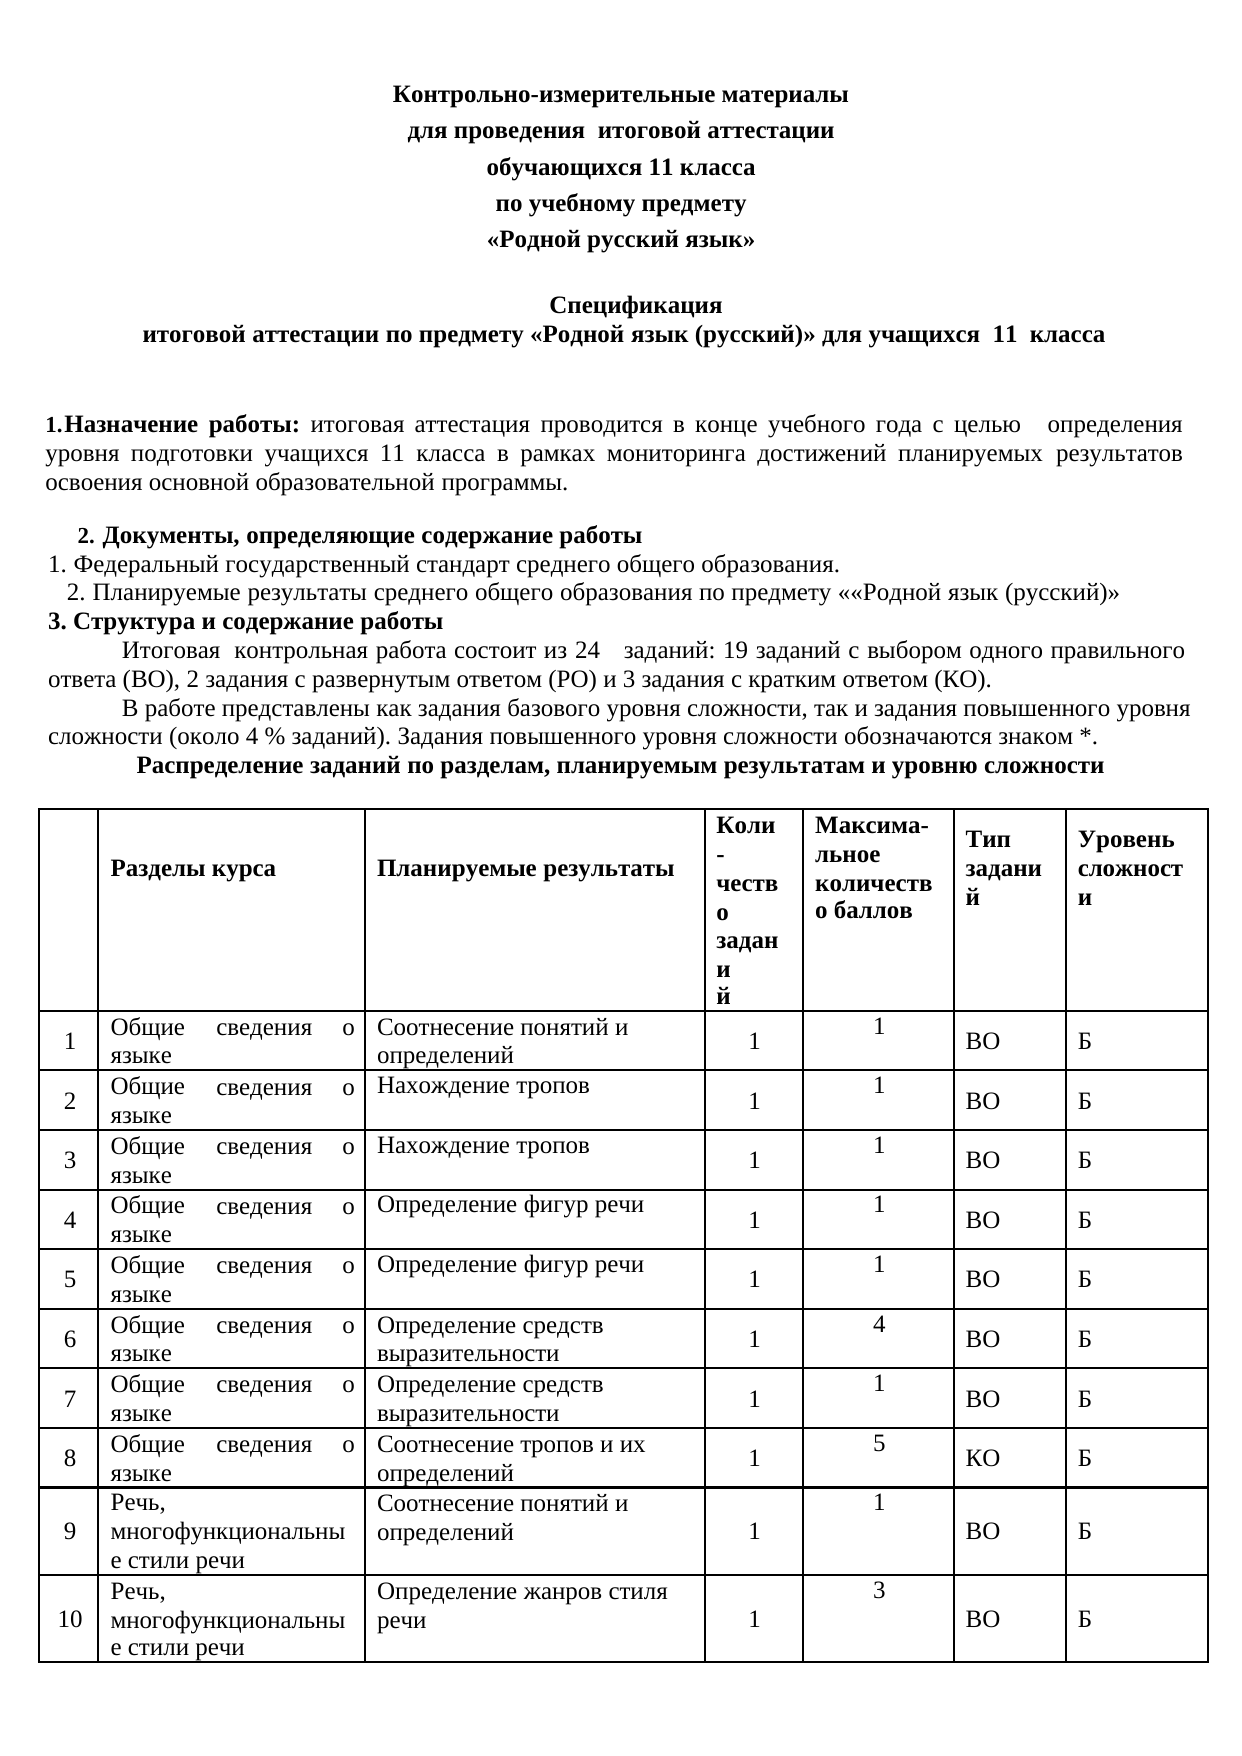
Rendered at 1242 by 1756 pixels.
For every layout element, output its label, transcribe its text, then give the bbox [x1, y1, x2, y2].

table_cell Б [1067, 1369, 1207, 1427]
table_cell 3 [804, 1576, 953, 1661]
table_cell 2 [40, 1071, 97, 1129]
table_cell Соотнесение понятий и определений [366, 1012, 704, 1069]
table_cell Б [1067, 1131, 1207, 1188]
table_cell Речь, многофункциональны е стили речи [99, 1489, 364, 1574]
table_cell Общие языке [99, 1310, 199, 1367]
table_cell 7 [40, 1369, 97, 1427]
table_cell 4 [40, 1191, 97, 1248]
table_cell Б [1067, 1250, 1207, 1308]
table_cell Определение фигур речи [366, 1250, 704, 1308]
table_cell 1 [804, 1489, 953, 1574]
table_cell сведения [199, 1429, 325, 1486]
table_cell Б [1067, 1071, 1207, 1129]
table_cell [99, 1576, 364, 1661]
text «Родной русский язык» [25, 224, 1217, 253]
table_cell ВО [955, 1012, 1065, 1069]
table_cell о [325, 1012, 364, 1069]
table_cell сведения [199, 1012, 325, 1069]
table_cell ВО [955, 1071, 1065, 1129]
table_cell Б [1067, 1012, 1207, 1069]
text Контрольно-измерительные материалы [25, 79, 1217, 108]
text Итоговая контрольная работа состоит из 24 заданий: 19 заданий с выбором одного правильного ответа (ВО), 2 задания с развернутым ответом (РО) и 3 задания с кратким ответом (КО). [48, 635, 1194, 693]
table_header Коли- чество задани й [706, 810, 802, 1010]
table_cell Общие языке [99, 1131, 199, 1188]
table_cell 1 [804, 1369, 953, 1427]
text для проведения итоговой аттестации [25, 115, 1217, 144]
table_cell Общие языке [99, 1012, 199, 1069]
table_cell Соотнесение понятий и определений [366, 1489, 704, 1574]
table_cell 1 [706, 1369, 802, 1427]
table_cell 1 [804, 1012, 953, 1069]
text по учебному предмету [25, 188, 1217, 217]
table_cell о [325, 1369, 364, 1427]
table_cell ВО [955, 1576, 1065, 1661]
table_cell сведения [199, 1071, 325, 1129]
table_cell ВО [955, 1489, 1065, 1574]
subtitle итоговой аттестации по предмету «Родной язык (русский)» для учащихся 11 класса [71, 319, 1177, 348]
subtitle Структура и содержание работы [48, 607, 1219, 635]
table_cell сведения [199, 1250, 325, 1308]
table_cell 1 [706, 1071, 802, 1129]
table_cell Нахождение тропов [366, 1071, 704, 1129]
table_cell 1 [40, 1012, 97, 1069]
subtitle Документы, определяющие содержание работы [77, 520, 1219, 549]
table_cell ВО [955, 1310, 1065, 1367]
table_cell 1 [706, 1310, 802, 1367]
table_cell 1 [804, 1131, 953, 1188]
table_header Тип задани й [955, 810, 1065, 1010]
table_header [40, 810, 97, 1010]
table_cell КО [955, 1429, 1065, 1486]
table_header Планируемые результаты [366, 810, 704, 1010]
table_cell 1 [804, 1250, 953, 1308]
table_cell сведения [199, 1131, 325, 1188]
table_cell 5 [804, 1429, 953, 1486]
list Планируемые результаты среднего общего образования по предмету ««Родной язык (русский)» [67, 577, 1193, 606]
table_cell 1 [706, 1576, 802, 1661]
table_cell Соотнесение тропов и их определений [366, 1429, 704, 1486]
table_cell Определение жанров стиля речи [366, 1576, 704, 1661]
table_cell о [325, 1250, 364, 1308]
table_cell ВО [955, 1369, 1065, 1427]
table_cell 3 [40, 1131, 97, 1188]
table_cell 1 [804, 1191, 953, 1248]
table_cell 9 [40, 1489, 97, 1574]
table_cell о [325, 1071, 364, 1129]
table_cell о [325, 1131, 364, 1188]
table_header Максима- льное количеств о баллов [804, 810, 953, 1010]
table_cell ВО [955, 1250, 1065, 1308]
table_cell о [325, 1310, 364, 1367]
subtitle Распределение заданий по разделам, планируемым результатам и уровню сложности [136, 750, 1219, 779]
table_cell 1 [706, 1489, 802, 1574]
table_cell сведения [199, 1369, 325, 1427]
text Спецификация [86, 291, 1185, 319]
table_cell 1 [804, 1071, 953, 1129]
table_cell Б [1067, 1191, 1207, 1248]
table_cell сведения [199, 1310, 325, 1367]
table_cell 4 [804, 1310, 953, 1367]
text обучающихся 11 класса [25, 152, 1217, 180]
table_cell сведения [199, 1191, 325, 1248]
table_cell Определение средств выразительности [366, 1310, 704, 1367]
table_cell Общие языке [99, 1250, 199, 1308]
text В работе представлены как задания базового уровня сложности, так и задания повышенного уровня сложности (около 4 % заданий). Задания повышенного уровня сложности обозначаются знаком *. [48, 693, 1219, 750]
table_cell 1 [706, 1250, 802, 1308]
table_header Уровень сложност и [1067, 810, 1207, 1010]
table_cell Б [1067, 1489, 1207, 1574]
table_cell Общие языке [99, 1191, 199, 1248]
table_cell 1 [706, 1012, 802, 1069]
table_header Разделы курса [99, 810, 364, 1010]
table_cell Б [1067, 1576, 1207, 1661]
list Федеральный государственный стандарт среднего общего образования. [48, 549, 1193, 577]
table_cell Определение средств выразительности [366, 1369, 704, 1427]
table_cell 6 [40, 1310, 97, 1367]
table_cell о [325, 1191, 364, 1248]
table_cell Нахождение тропов [366, 1131, 704, 1188]
table_cell Определение фигур речи [366, 1191, 704, 1248]
table_cell 10 [40, 1576, 97, 1661]
table_cell Общие языке [99, 1369, 199, 1427]
table_cell Общие языке [99, 1071, 199, 1129]
table_cell Общие языке [99, 1429, 199, 1486]
table_cell ВО [955, 1191, 1065, 1248]
table_cell ВО [955, 1131, 1065, 1188]
table_cell о [325, 1429, 364, 1486]
table_cell Б [1067, 1310, 1207, 1367]
list Назначение работы: итоговая аттестация проводится в конце учебного года с целью определения уровня подготовки учащихся 11 класса в рамках мониторинга достижений планируемых результатов освоения основной образовательной программы. [45, 409, 1183, 496]
table_cell 8 [40, 1429, 97, 1486]
table_cell Б [1067, 1429, 1207, 1486]
table_cell 5 [40, 1250, 97, 1308]
table_cell 1 [706, 1131, 802, 1188]
table_cell 1 [706, 1191, 802, 1248]
table_cell 1 [706, 1429, 802, 1486]
